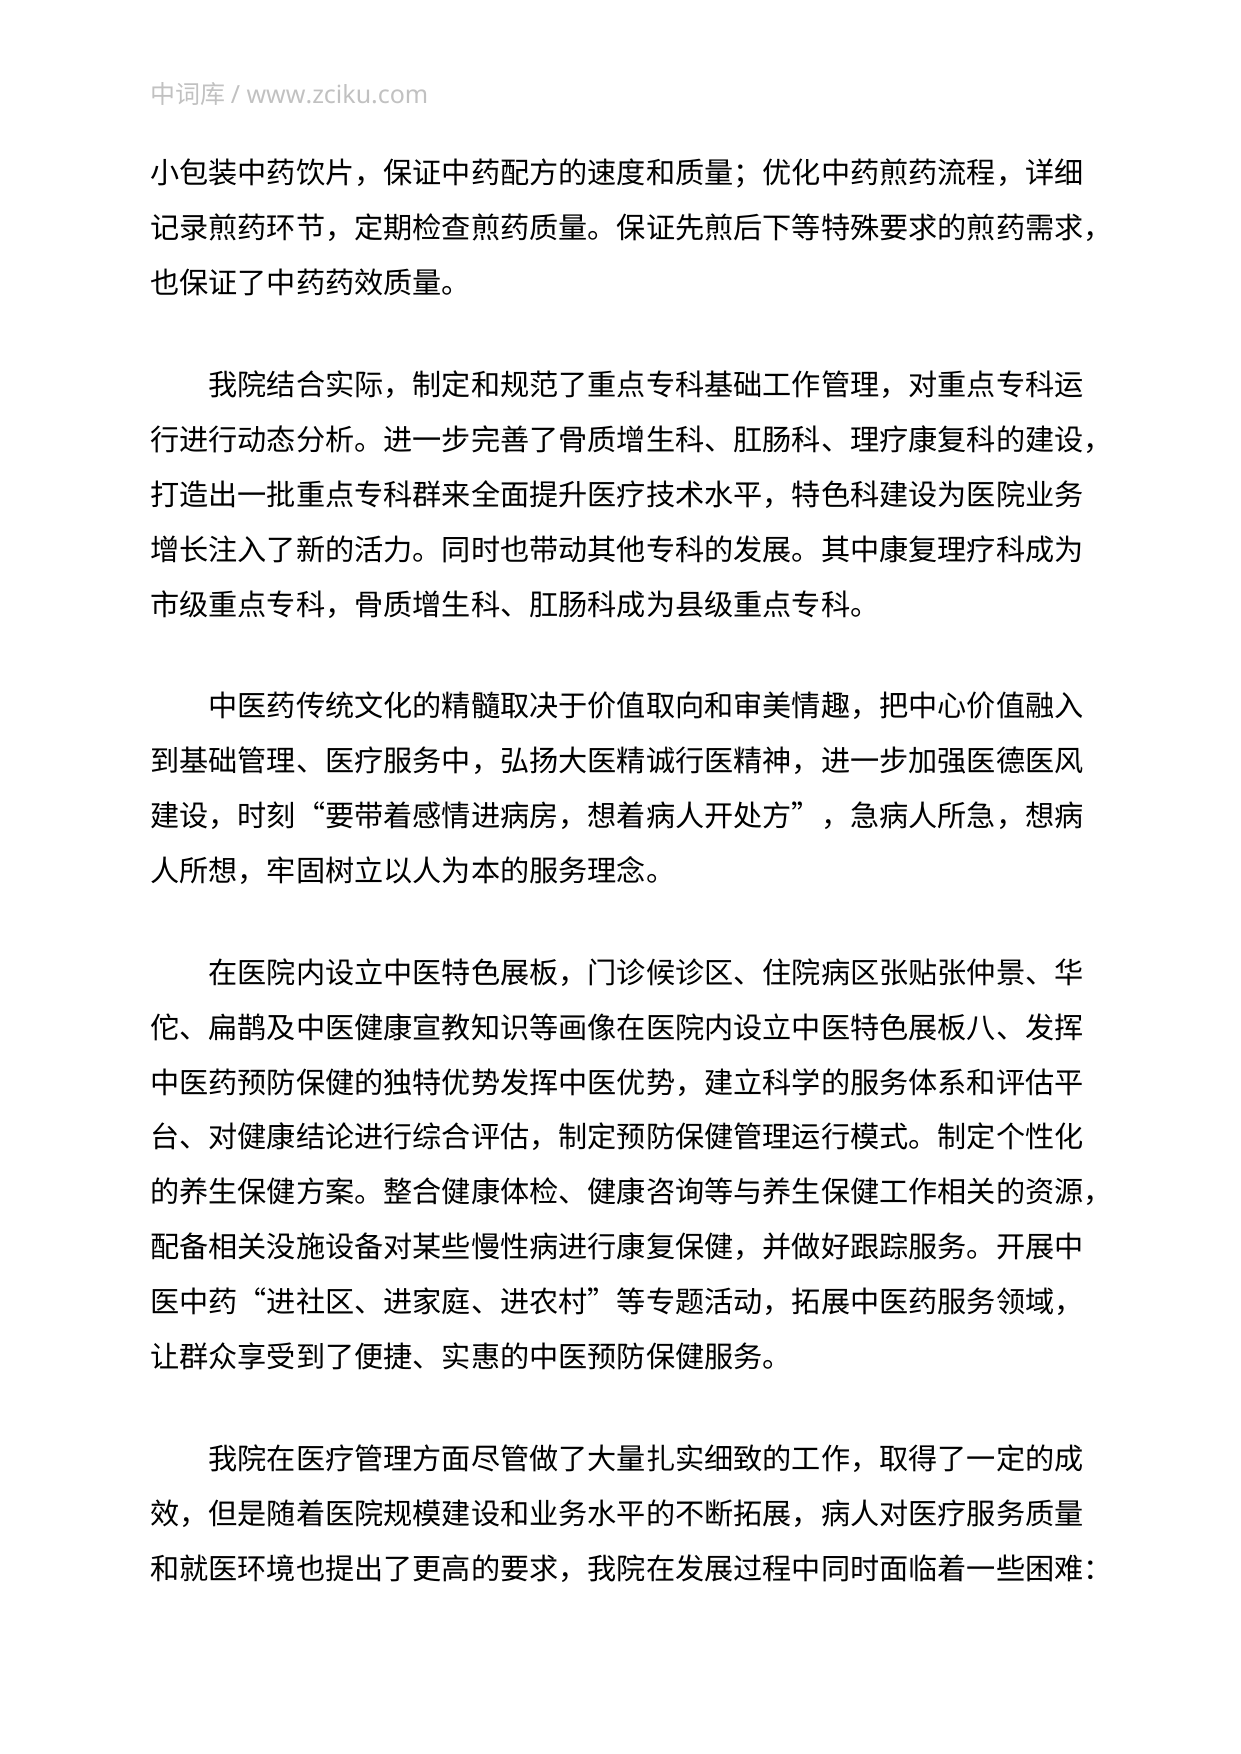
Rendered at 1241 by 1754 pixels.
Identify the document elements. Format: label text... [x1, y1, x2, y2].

text 我院结合实际，制定和规范了重点专科基础工作管理，对重点专科运行进行动态分析。进一步完善了骨质增生科、肛肠科、理疗康复科的建设，打造出一批重点专科群来全面提升医疗技术水平，特色科建设为医院业务增长注入了新的活力。同时也带动其他专科的发展。其中康复理疗科成为市级重点专科，骨质增生科、肛肠科成为县级重点专科。 [150, 362, 1090, 623]
text 在医院内设立中医特色展板，门诊候诊区、住院病区张贴张仲景、华佗、扁鹊及中医健康宣教知识等画像在医院内设立中医特色展板八、发挥中医药预防保健的独特优势发挥中医优势，建立科学的服务体系和评估平台、对健康结论进行综合评估，制定预防保健管理运行模式。制定个性化的养生保健方案。整合健康体检、健康咨询等与养生保健工作相关的资源，配备相关没施设备对某些慢性病进行康复保健，并做好跟踪服务。开展中医中药“进社区、进家庭、进农村”等专题活动，拓展中医药服务领域，让群众享受到了便捷、实惠的中医预防保健服务。 [150, 949, 1090, 1376]
text 中医药传统文化的精髓取决于价值取向和审美情趣，把中心价值融入到基础管理、医疗服务中，弘扬大医精诚行医精神，进一步加强医德医风建设，时刻“要带着感情进病房，想着病人开处方”，急病人所急，想病人所想，牢固树立以人为本的服务理念。 [150, 683, 1090, 890]
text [150, 1435, 1090, 1587]
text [150, 150, 1090, 302]
